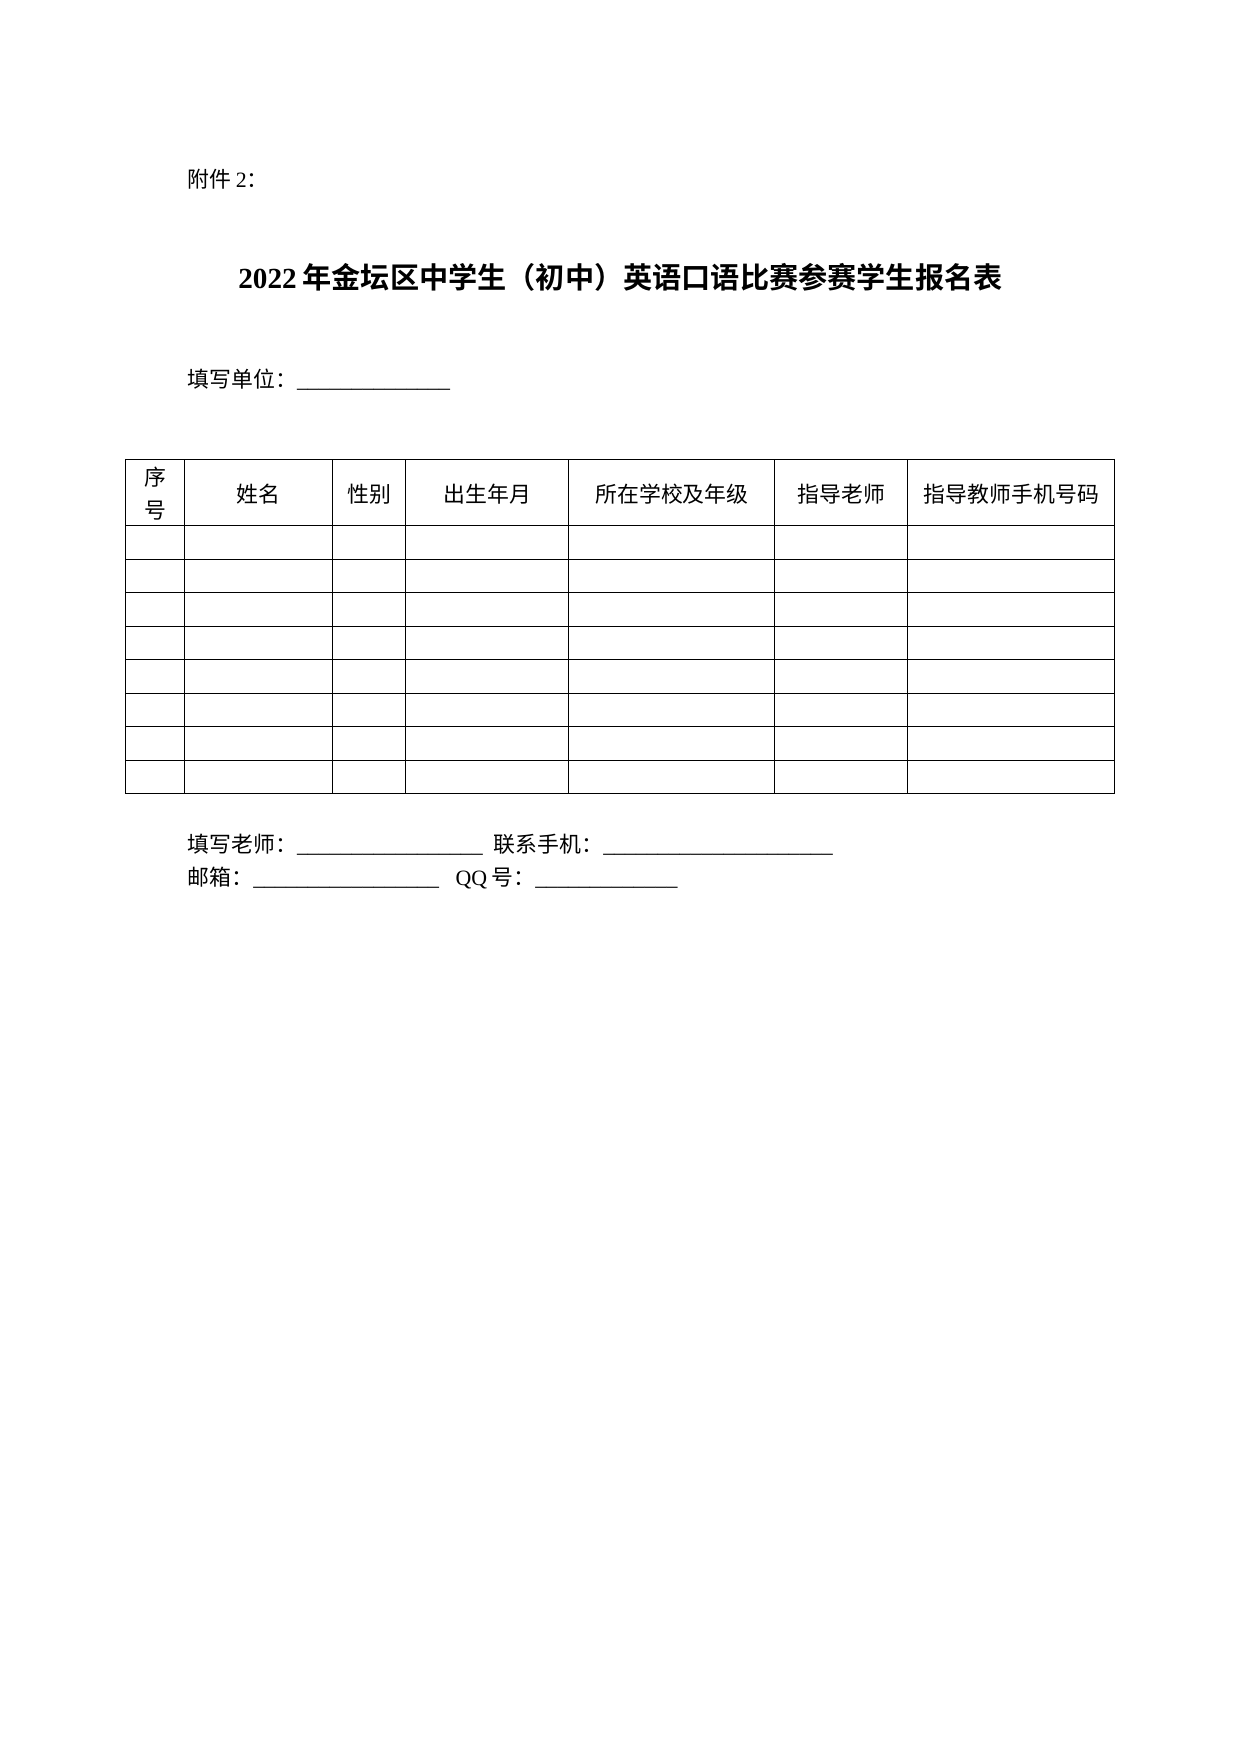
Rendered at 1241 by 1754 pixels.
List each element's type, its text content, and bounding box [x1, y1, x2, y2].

table_cell [333, 526, 405, 558]
table_header 序号 [126, 460, 184, 525]
table_cell [126, 593, 184, 626]
table_cell [185, 593, 332, 626]
table_cell [185, 560, 332, 592]
table_cell [569, 526, 774, 558]
table_cell [569, 627, 774, 659]
table_cell [406, 593, 568, 626]
table_cell [406, 694, 568, 726]
table_header 指导教师手机号码 [908, 460, 1114, 525]
table_cell [406, 727, 568, 760]
text 填写单位：______________ [187, 361, 1053, 394]
table_cell [908, 761, 1114, 793]
table_header 性别 [333, 460, 405, 525]
table_cell [406, 560, 568, 592]
text 填写老师：_________________ 联系手机：_____________________ [187, 827, 1053, 859]
table_cell [775, 694, 907, 726]
table_cell [569, 727, 774, 760]
table_cell [775, 660, 907, 693]
table_cell [333, 727, 405, 760]
table_cell [406, 660, 568, 693]
table_cell [775, 761, 907, 793]
table_cell [775, 526, 907, 558]
table_cell [775, 727, 907, 760]
table_cell [126, 694, 184, 726]
table_cell [908, 593, 1114, 626]
table_cell [333, 560, 405, 592]
text 2022年金坛区中学生（初中）英语口语比赛参赛学生报名表 [187, 243, 1053, 308]
table_cell [775, 560, 907, 592]
table_header 指导老师 [775, 460, 907, 525]
table_cell [126, 526, 184, 558]
table_cell [406, 627, 568, 659]
table_cell [185, 727, 332, 760]
text 邮箱：_________________ QQ号：_____________ [187, 859, 1053, 892]
table_cell [126, 660, 184, 693]
table_cell [569, 560, 774, 592]
table_cell [908, 694, 1114, 726]
table_cell [333, 660, 405, 693]
table_cell [569, 761, 774, 793]
table_cell [406, 761, 568, 793]
table_cell [126, 560, 184, 592]
table_cell [569, 593, 774, 626]
table_header 出生年月 [406, 460, 568, 525]
table_cell [126, 727, 184, 760]
table_cell [406, 526, 568, 558]
table_cell [126, 761, 184, 793]
table_cell [908, 727, 1114, 760]
table_cell [775, 593, 907, 626]
table_cell [908, 660, 1114, 693]
table_cell [333, 627, 405, 659]
table_cell [908, 560, 1114, 592]
table_cell [185, 660, 332, 693]
table_cell [333, 593, 405, 626]
table_cell [185, 526, 332, 558]
table_cell [185, 694, 332, 726]
text 附件2： [187, 162, 1053, 194]
table_cell [569, 660, 774, 693]
table_cell [185, 761, 332, 793]
table_cell [775, 627, 907, 659]
table_cell [569, 694, 774, 726]
table_cell [126, 627, 184, 659]
table_header 姓名 [185, 460, 332, 525]
table_cell [185, 627, 332, 659]
table_cell [908, 526, 1114, 558]
table_header 所在学校及年级 [569, 460, 774, 525]
table_cell [333, 694, 405, 726]
table_cell [908, 627, 1114, 659]
table_cell [333, 761, 405, 793]
